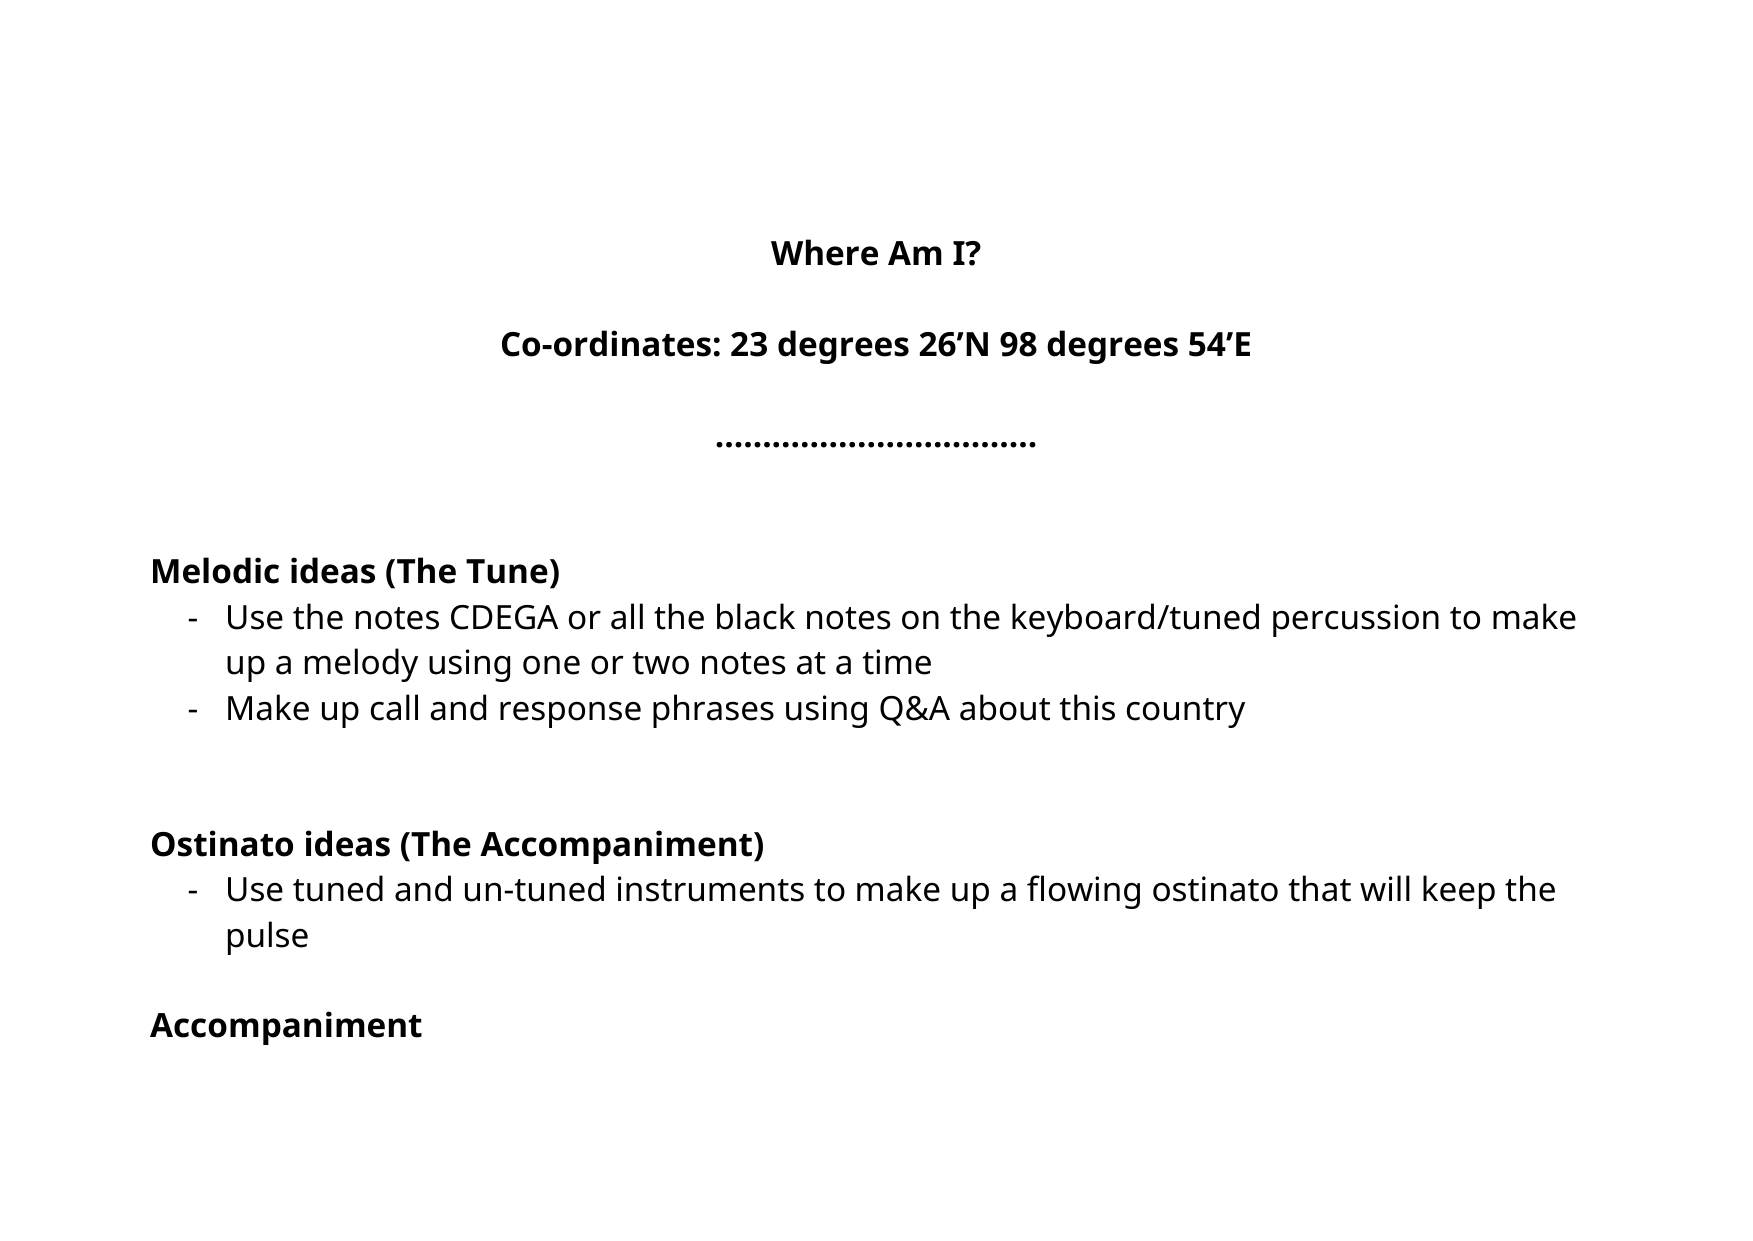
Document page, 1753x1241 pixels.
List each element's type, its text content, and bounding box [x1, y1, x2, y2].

list Use tuned and un-tuned instruments to make up a flowing ostinato that will keep the pulse [187, 866, 1602, 957]
text Where Am I? [150, 230, 1602, 276]
text Accompaniment [150, 1002, 1602, 1048]
text ……………………………. [150, 412, 1602, 457]
list Use the notes CDEGA or all the black notes on the keyboard/tuned percussion to make up a melody using one or two notes at a time [187, 593, 1602, 684]
list Make up call and response phrases using Q&A about this country [187, 684, 1602, 730]
text Melodic ideas (The Tune) [150, 548, 1602, 593]
text Ostinato ideas (The Accompaniment) [150, 821, 1602, 866]
text Co-ordinates: 23 degrees 26’N 98 degrees 54’E [150, 321, 1602, 366]
